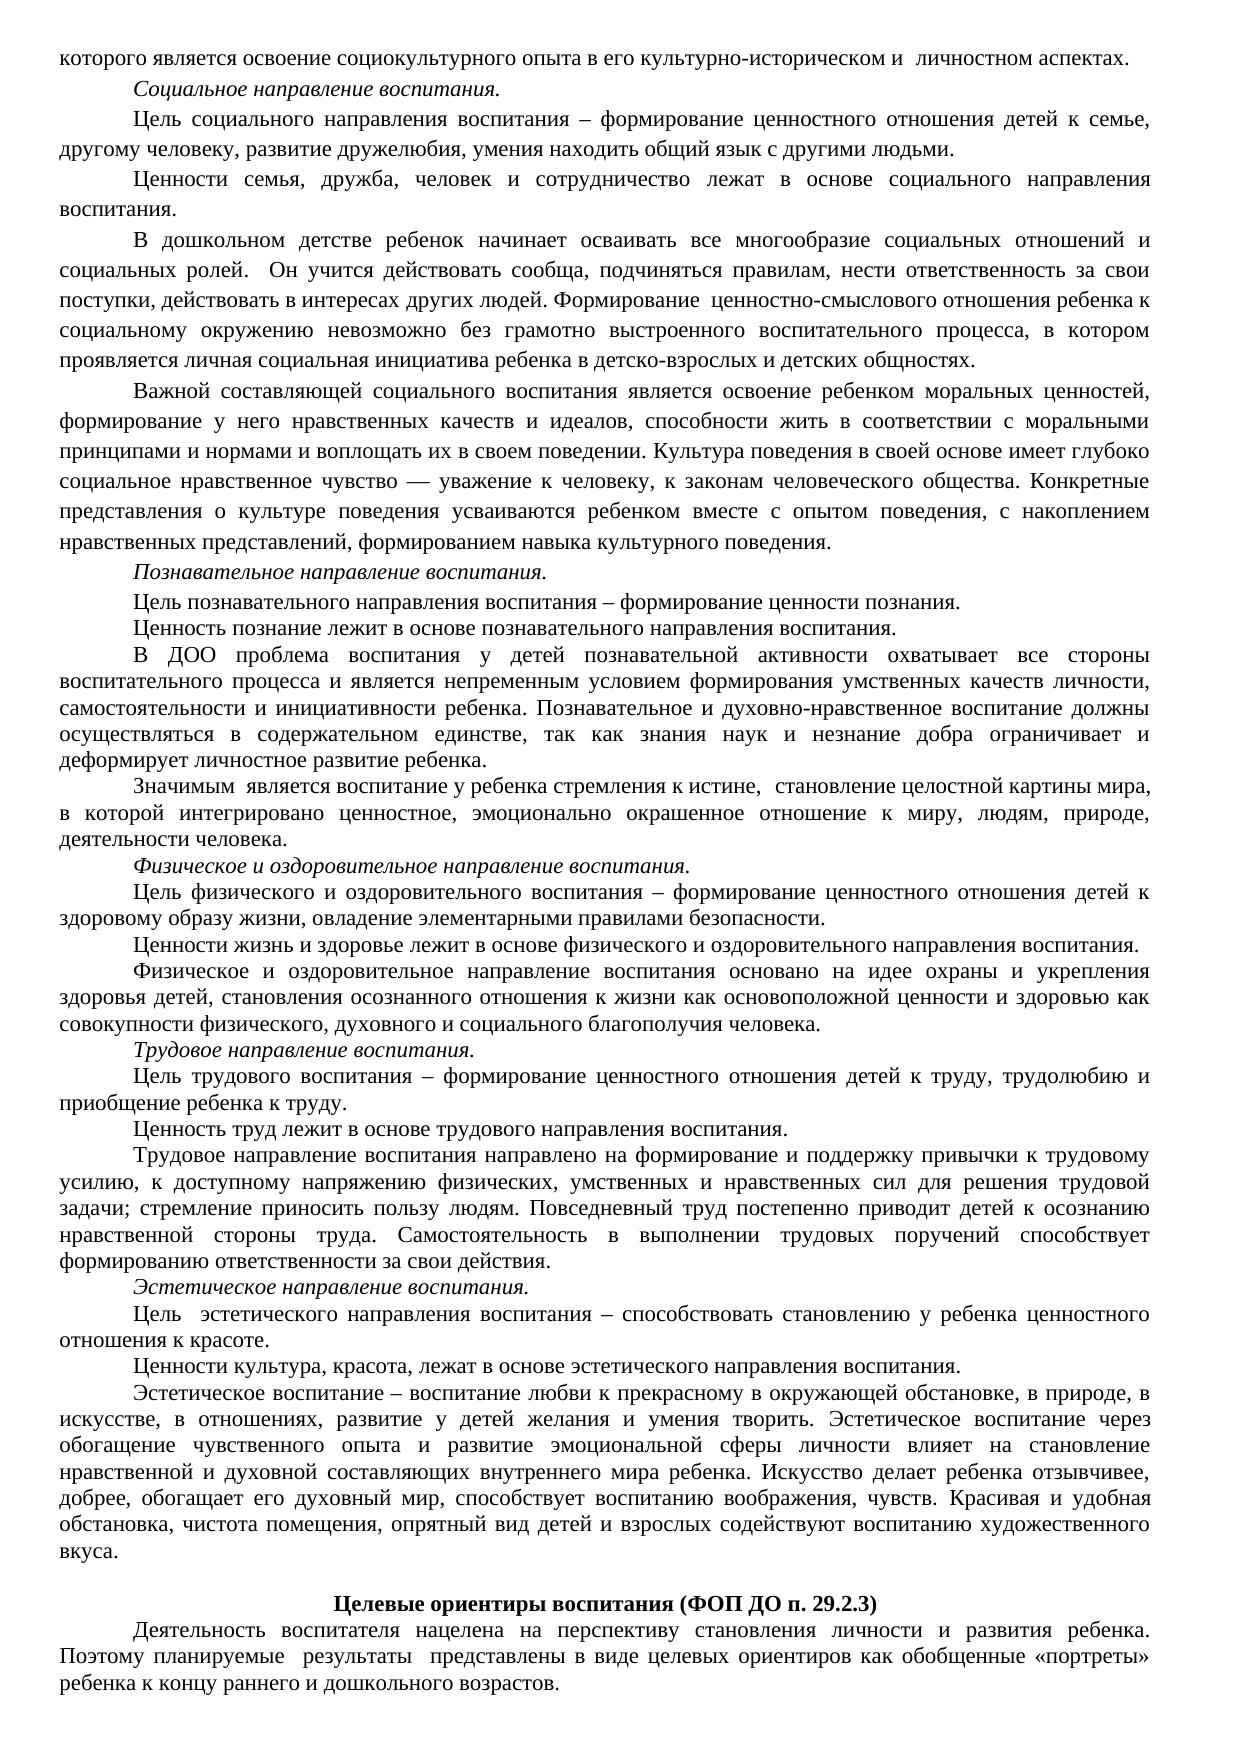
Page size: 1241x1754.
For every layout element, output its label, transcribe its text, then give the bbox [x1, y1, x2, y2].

text Физическое и оздоровительное направление воспитания основано на идее охраны и укрепления здоровья детей, становления осознанного отношения к жизни как основоположной ценности и здоровью как совокупности физического, духовного и социального благополучия человека. [59, 957, 1152, 1036]
text Ценности семья, дружба, человек и сотрудничество лежат в основе социального направления воспитания. [59, 165, 1152, 222]
text Цель познавательного направления воспитания ‒ формирование ценности познания. [59, 588, 1152, 614]
text Ценность труд лежит в основе трудового направления воспитания. [59, 1115, 1152, 1142]
text Физическое и оздоровительное направление воспитания. [59, 852, 1152, 878]
text Целевые ориентиры воспитания (ФОП ДО п. 29.2.3) [59, 1589, 1152, 1616]
text Эстетическое воспитание ‒ воспитание любви к прекрасному в окружающей обстановке, в природе, в искусстве, в отношениях, развитие у детей желания и умения творить. Эстетическое воспитание через обогащение чувственного опыта и развитие эмоциональной сферы личности влияет на становление нравственной и духовной составляющих внутреннего мира ребенка. Искусство делает ребенка отзывчивее, добрее, обогащает его духовный мир, способствует воспитанию воображения, чувств. Красивая и удобная обстановка, чистота помещения, опрятный вид детей и взрослых содействуют воспитанию художественного вкуса. [59, 1379, 1152, 1563]
text Важной составляющей социального воспитания является освоение ребенком моральных ценностей, формирование у него нравственных качеств и идеалов, способности жить в соответствии с моральными принципами и нормами и воплощать их в своем поведении. Культура поведения в своей основе имеет глубоко социальное нравственное чувство — уважение к человеку, к законам человеческого общества. Конкретные представления о культуре поведения усваиваются ребенком вместе с опытом поведения, с накоплением нравственных представлений, формированием навыка культурного поведения. [59, 377, 1152, 554]
text В дошкольном детстве ребенок начинает осваивать все многообразие социальных отношений и социальных ролей. Он учится действовать сообща, подчиняться правилам, нести ответственность за свои поступки, действовать в интересах других людей. Формирование ценностно-смыслового отношения ребенка к социальному окружению невозможно без грамотно выстроенного воспитательного процесса, в котором проявляется личная социальная инициатива ребенка в детско-взрослых и детских общностях. [59, 226, 1152, 373]
text Трудовое направление воспитания. [59, 1036, 1152, 1062]
text Деятельность воспитателя нацелена на перспективу становления личности и развития ребенка. Поэтому планируемые результаты представлены в виде целевых ориентиров как обобщенные «портреты» ребенка к концу раннего и дошкольного возрастов. [59, 1616, 1152, 1695]
text Ценность познание лежит в основе познавательного направления воспитания. [59, 614, 1152, 641]
text В ДОО проблема воспитания у детей познавательной активности охватывает все стороны воспитательного процесса и является непременным условием формирования умственных качеств личности, самостоятельности и инициативности ребенка. Познавательное и духовно-нравственное воспитание должны осуществляться в содержательном единстве, так как знания наук и незнание добра ограничивает и деформирует личностное развитие ребенка. [59, 641, 1152, 773]
text Цель эстетического направления воспитания – способствовать становлению у ребенка ценностного отношения к красоте. [59, 1300, 1152, 1352]
text Ценности жизнь и здоровье лежит в основе физического и оздоровительного направления воспитания. [59, 931, 1152, 957]
text Эстетическое направление воспитания. [59, 1273, 1152, 1300]
text Ценности культура, красота, лежат в основе эстетического направления воспитания. [59, 1352, 1152, 1379]
text Цель физического и оздоровительного воспитания ‒ формирование ценностного отношения детей к здоровому образу жизни, овладение элементарными правилами безопасности. [59, 878, 1152, 931]
text Познавательное направление воспитания. [59, 558, 1152, 584]
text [59, 44, 1152, 71]
text Цель трудового воспитания – формирование ценностного отношения детей к труду, трудолюбию и приобщение ребенка к труду. [59, 1062, 1152, 1115]
text Трудовое направление воспитания направлено на формирование и поддержку привычки к трудовому усилию, к доступному напряжению физических, умственных и нравственных сил для решения трудовой задачи; стремление приносить пользу людям. Повседневный труд постепенно приводит детей к осознанию нравственной стороны труда. Самостоятельность в выполнении трудовых поручений способствует формированию ответственности за свои действия. [59, 1142, 1152, 1273]
text Значимым является воспитание у ребенка стремления к истине, становление целостной картины мира, в которой интегрировано ценностное, эмоционально окрашенное отношение к миру, людям, природе, деятельности человека. [59, 773, 1152, 852]
text Цель социального направления воспитания – формирование ценностного отношения детей к семье, другому человеку, развитие дружелюбия, умения находить общий язык с другими людьми. [59, 105, 1152, 161]
text Социальное направление воспитания. [59, 74, 1152, 101]
